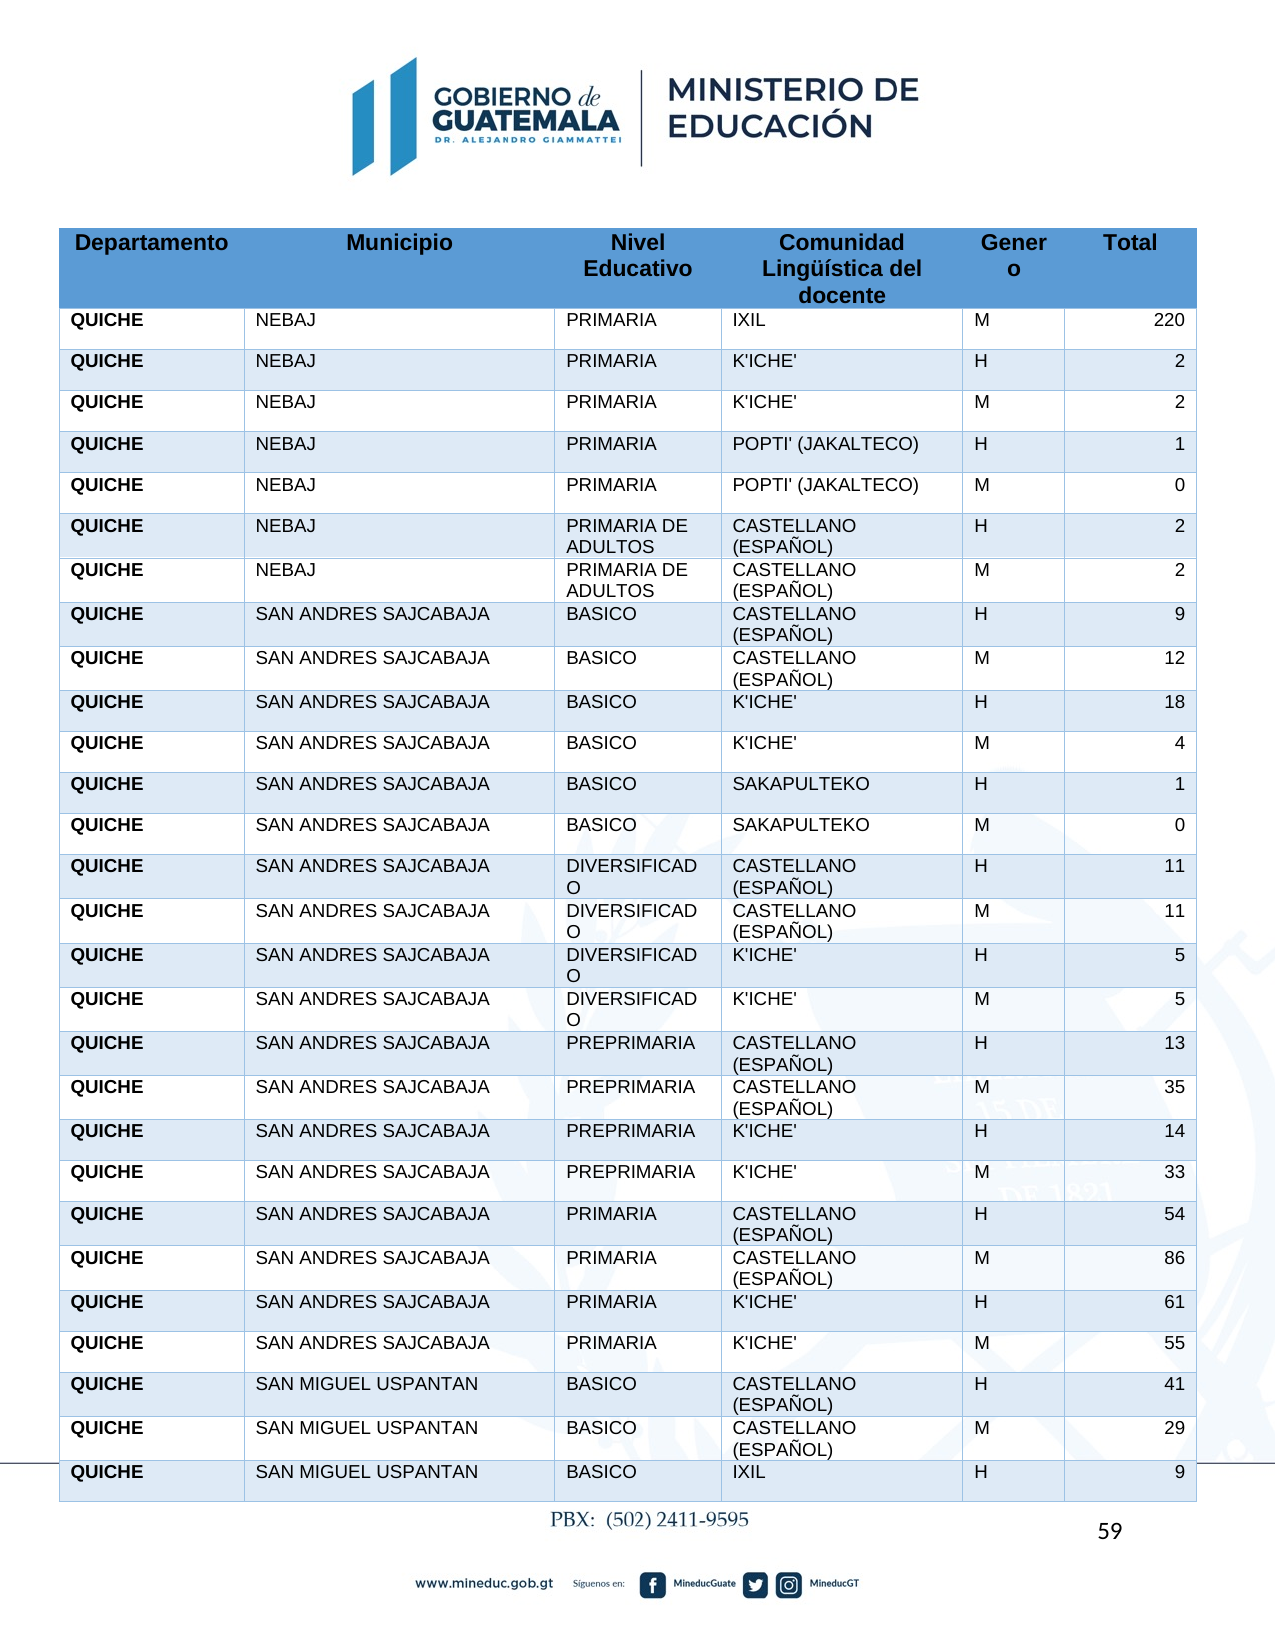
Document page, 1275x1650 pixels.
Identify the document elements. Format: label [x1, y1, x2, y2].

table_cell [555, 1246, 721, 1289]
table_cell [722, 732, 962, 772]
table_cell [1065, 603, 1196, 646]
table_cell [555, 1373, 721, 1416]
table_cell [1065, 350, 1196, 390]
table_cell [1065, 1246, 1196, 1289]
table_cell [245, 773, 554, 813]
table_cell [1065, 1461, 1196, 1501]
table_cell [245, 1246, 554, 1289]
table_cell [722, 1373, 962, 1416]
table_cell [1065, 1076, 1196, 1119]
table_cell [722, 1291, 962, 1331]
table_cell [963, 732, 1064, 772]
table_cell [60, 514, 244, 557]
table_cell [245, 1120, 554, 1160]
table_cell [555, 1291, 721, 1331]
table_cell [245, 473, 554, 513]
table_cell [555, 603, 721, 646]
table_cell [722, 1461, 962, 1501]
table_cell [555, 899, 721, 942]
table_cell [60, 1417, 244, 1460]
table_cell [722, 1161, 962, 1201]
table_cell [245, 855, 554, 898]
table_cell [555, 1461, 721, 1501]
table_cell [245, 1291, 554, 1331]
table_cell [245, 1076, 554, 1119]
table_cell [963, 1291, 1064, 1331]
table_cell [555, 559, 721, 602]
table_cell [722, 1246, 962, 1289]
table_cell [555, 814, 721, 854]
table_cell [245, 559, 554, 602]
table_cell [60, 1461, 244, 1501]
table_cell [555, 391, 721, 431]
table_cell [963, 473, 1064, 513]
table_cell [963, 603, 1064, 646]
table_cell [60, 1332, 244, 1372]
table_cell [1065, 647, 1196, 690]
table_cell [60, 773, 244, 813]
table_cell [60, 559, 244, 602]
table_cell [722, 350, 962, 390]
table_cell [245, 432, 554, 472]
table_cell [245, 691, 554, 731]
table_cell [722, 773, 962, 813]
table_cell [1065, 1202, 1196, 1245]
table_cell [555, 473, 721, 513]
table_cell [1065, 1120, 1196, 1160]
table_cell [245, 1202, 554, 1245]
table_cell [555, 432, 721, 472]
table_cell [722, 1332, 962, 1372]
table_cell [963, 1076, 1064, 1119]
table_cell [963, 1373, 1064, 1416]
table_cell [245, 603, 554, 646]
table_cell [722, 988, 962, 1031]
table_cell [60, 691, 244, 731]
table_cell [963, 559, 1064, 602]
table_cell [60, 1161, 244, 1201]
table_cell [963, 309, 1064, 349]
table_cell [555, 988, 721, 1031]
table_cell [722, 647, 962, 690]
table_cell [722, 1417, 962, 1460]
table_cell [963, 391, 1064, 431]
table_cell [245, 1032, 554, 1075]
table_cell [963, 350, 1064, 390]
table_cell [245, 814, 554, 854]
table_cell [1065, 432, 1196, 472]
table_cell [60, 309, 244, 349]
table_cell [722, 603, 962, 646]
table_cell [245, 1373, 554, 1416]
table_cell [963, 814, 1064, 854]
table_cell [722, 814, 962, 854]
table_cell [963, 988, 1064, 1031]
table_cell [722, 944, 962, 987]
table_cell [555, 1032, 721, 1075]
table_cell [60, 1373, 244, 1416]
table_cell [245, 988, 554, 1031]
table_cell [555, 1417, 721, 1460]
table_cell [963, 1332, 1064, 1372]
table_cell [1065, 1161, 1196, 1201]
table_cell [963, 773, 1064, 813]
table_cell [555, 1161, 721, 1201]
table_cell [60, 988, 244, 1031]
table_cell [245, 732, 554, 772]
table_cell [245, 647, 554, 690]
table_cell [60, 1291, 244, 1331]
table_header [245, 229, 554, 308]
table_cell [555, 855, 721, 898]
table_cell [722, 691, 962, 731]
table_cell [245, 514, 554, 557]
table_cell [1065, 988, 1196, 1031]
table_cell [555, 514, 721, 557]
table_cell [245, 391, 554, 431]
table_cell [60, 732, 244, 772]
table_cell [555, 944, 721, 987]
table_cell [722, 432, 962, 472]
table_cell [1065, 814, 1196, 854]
picture [0, 0, 1275, 1650]
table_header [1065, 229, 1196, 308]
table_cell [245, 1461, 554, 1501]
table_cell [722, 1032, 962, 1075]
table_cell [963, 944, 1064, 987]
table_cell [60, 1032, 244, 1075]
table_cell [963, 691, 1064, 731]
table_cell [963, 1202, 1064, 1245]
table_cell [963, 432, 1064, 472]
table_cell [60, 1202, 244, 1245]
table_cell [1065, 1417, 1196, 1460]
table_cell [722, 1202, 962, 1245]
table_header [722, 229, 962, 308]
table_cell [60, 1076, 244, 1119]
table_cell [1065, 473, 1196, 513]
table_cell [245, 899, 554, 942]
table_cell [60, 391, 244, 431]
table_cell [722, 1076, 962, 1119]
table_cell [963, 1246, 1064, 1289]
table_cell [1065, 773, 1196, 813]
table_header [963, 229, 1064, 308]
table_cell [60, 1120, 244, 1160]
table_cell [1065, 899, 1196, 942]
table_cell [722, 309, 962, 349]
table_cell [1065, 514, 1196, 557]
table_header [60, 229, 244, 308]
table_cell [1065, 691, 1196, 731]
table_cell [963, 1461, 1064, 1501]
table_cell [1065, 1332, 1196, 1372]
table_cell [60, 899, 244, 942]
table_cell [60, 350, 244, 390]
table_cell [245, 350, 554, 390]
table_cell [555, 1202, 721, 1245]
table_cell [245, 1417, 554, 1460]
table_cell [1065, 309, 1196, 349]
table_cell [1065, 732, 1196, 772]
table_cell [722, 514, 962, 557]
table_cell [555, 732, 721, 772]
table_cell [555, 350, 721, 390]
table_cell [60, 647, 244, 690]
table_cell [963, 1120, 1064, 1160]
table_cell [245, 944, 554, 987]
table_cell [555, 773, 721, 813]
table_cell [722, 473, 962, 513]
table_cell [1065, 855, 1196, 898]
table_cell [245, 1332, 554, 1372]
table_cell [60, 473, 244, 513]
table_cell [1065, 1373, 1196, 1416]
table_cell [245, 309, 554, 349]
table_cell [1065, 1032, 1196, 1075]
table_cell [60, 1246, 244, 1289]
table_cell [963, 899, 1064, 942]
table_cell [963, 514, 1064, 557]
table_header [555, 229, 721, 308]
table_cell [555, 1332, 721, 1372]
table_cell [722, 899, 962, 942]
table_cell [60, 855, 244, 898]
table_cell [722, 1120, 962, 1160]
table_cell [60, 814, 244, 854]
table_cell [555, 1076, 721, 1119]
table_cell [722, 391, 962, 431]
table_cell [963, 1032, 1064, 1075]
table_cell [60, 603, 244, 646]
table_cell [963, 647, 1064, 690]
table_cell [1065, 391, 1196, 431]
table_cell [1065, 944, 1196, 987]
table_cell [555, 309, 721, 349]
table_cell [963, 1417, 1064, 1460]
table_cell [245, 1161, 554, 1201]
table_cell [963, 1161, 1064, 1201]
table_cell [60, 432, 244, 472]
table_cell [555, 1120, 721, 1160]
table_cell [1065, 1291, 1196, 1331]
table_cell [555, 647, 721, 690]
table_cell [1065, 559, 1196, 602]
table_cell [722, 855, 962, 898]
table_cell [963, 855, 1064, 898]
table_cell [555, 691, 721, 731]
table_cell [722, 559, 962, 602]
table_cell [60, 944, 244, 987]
